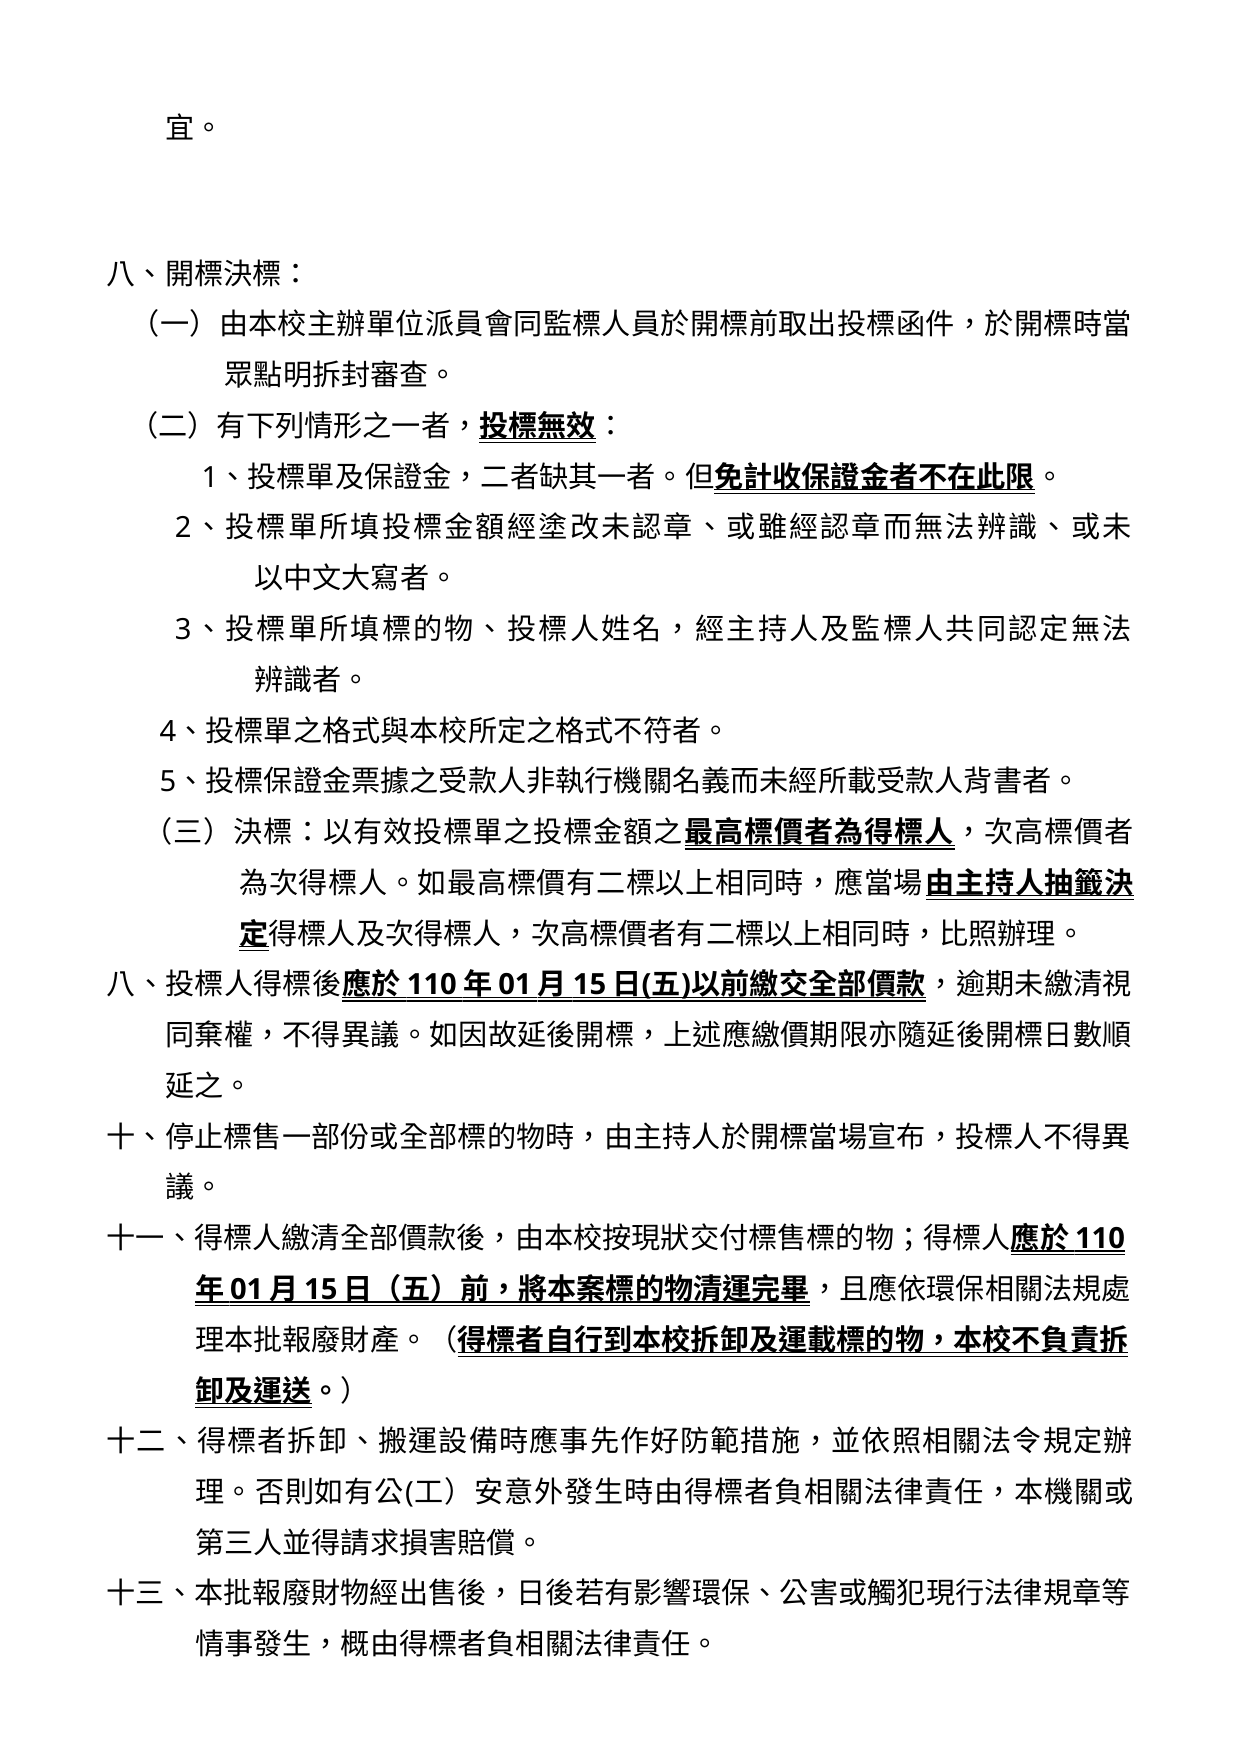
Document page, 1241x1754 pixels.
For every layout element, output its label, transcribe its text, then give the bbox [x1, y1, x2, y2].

text （一）由本校主辦單位派員會同監標人員於開標前取出投標函件，於開標時當 眾點明拆封審查。 [106, 301, 1134, 394]
text 4、投標單之格式與本校所定之格式不符者。 [106, 707, 1134, 749]
text 3、投標單所填標的物、投標人姓名，經主持人及監標人共同認定無法 辨識者。 [106, 606, 1134, 699]
text 十、停止標售一部份或全部標的物時，由主持人於開標當場宣布，投標人不得異 議。 [106, 1113, 1134, 1206]
text 八、投標人得標後應於110年01月15日(五)以前繳交全部價款，逾期未繳清視同棄權，不得異議。如因故延後開標，上述應繳價期限亦隨延後開標日數順延之。 [106, 961, 1134, 1105]
text 八、開標決標： [106, 250, 1134, 292]
text 十一、得標人繳清全部價款後，由本校按現狀交付標售標的物；得標人應於110 年01月15日（五）前，將本案標的物清運完畢，且應依環保相關法規處理本批報廢財產。（得標者自行到本校拆卸及運載標的物，本校不負責拆卸及運送。） [106, 1215, 1134, 1409]
text （三）決標：以有效投標單之投標金額之最高標價者為得標人，次高標價者 為次得標人。如最高標價有二標以上相同時，應當場由主持人抽籤決定得標人及次得標人，次高標價者有二標以上相同時，比照辦理。 [106, 809, 1134, 952]
text 2、投標單所填投標金額經塗改未認章、或雖經認章而無法辨識、或未 以中文大寫者。 [106, 504, 1134, 597]
text 十二、得標者拆卸、搬運設備時應事先作好防範措施，並依照相關法令規定辦 理。否則如有公(工）安意外發生時由得標者負相關法律責任，本機關或第三人並得請求損害賠償。 [106, 1418, 1134, 1562]
text 1、投標單及保證金，二者缺其一者。但免計收保證金者不在此限。 [106, 453, 1134, 496]
text 5、投標保證金票據之受款人非執行機關名義而未經所載受款人背書者。 [106, 758, 1134, 800]
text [106, 104, 1134, 147]
text （二）有下列情形之一者，投標無效： [106, 402, 1134, 445]
text 十三、本批報廢財物經出售後，日後若有影響環保、公害或觸犯現行法律規章等 情事發生，概由得標者負相關法律責任。 [106, 1570, 1134, 1663]
